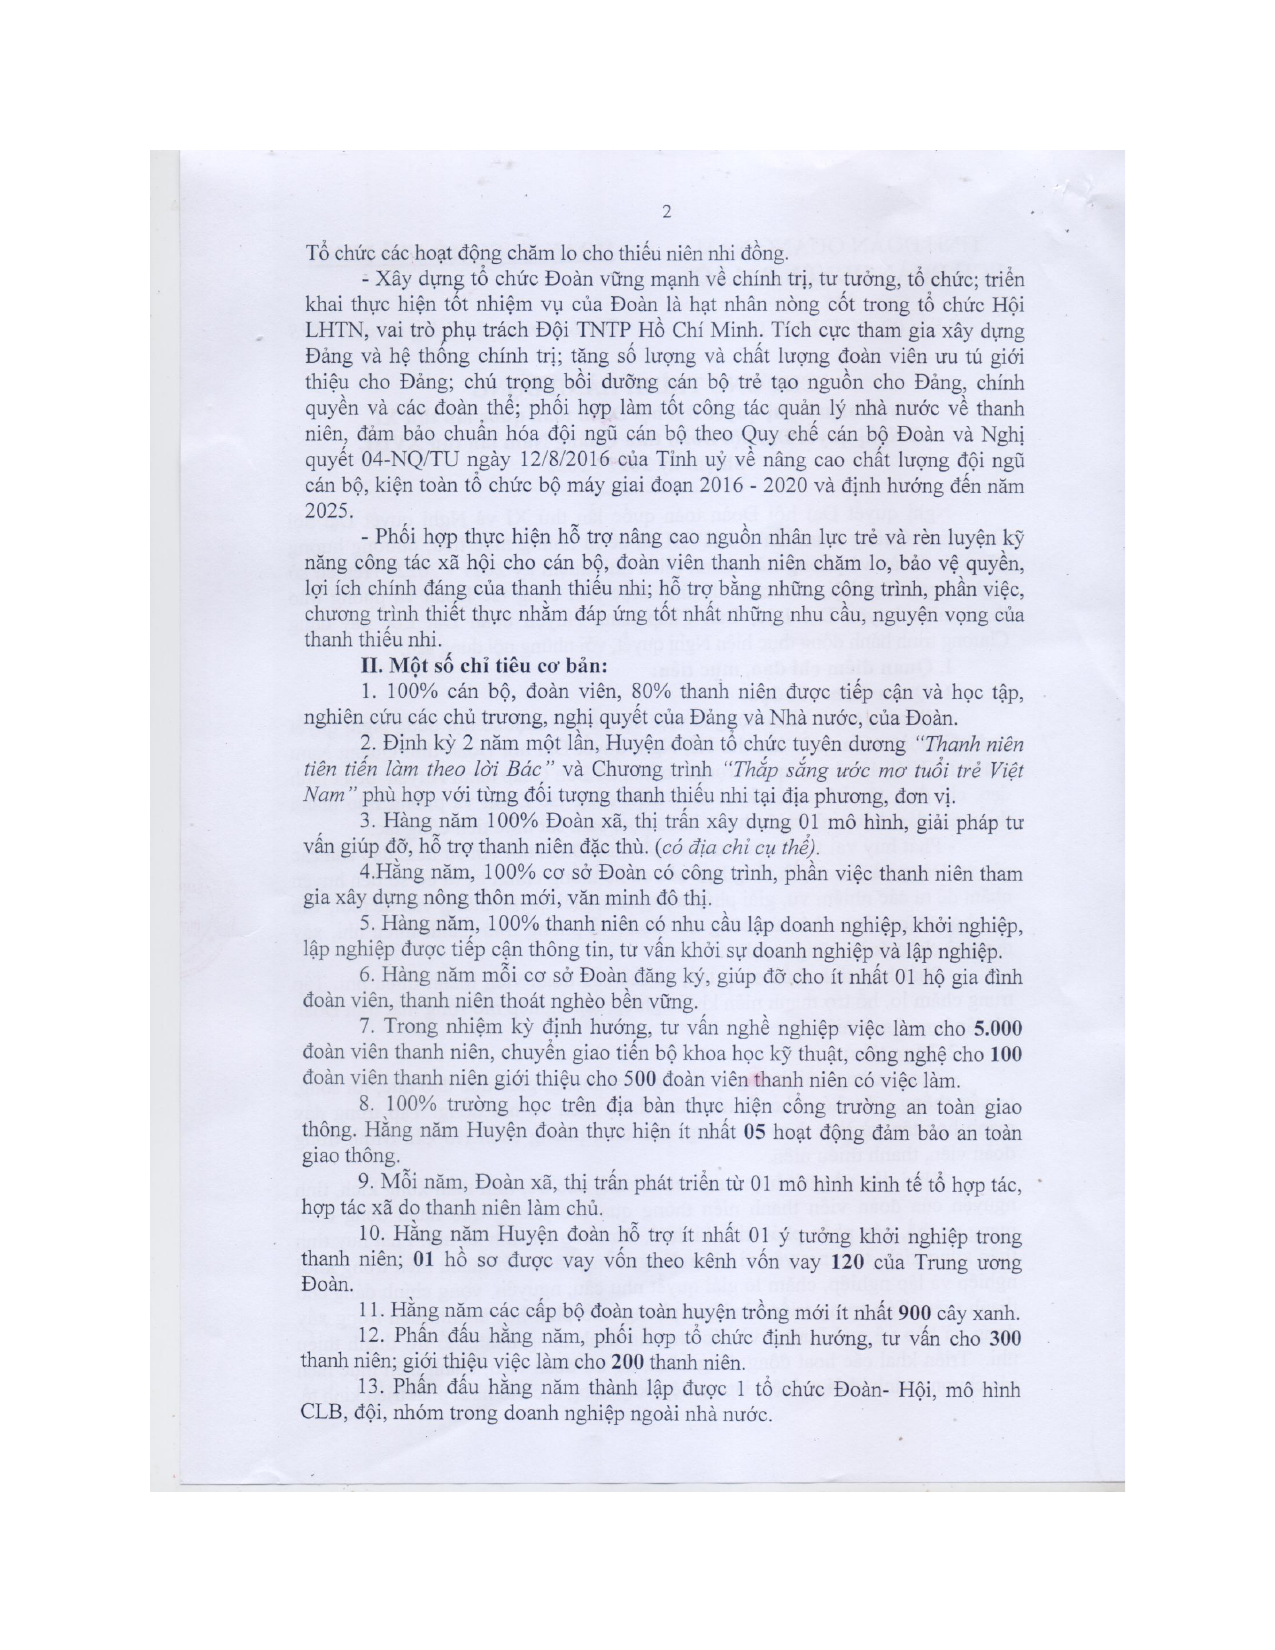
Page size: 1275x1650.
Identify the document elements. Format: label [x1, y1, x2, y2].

picture [150, 150, 1125, 1492]
